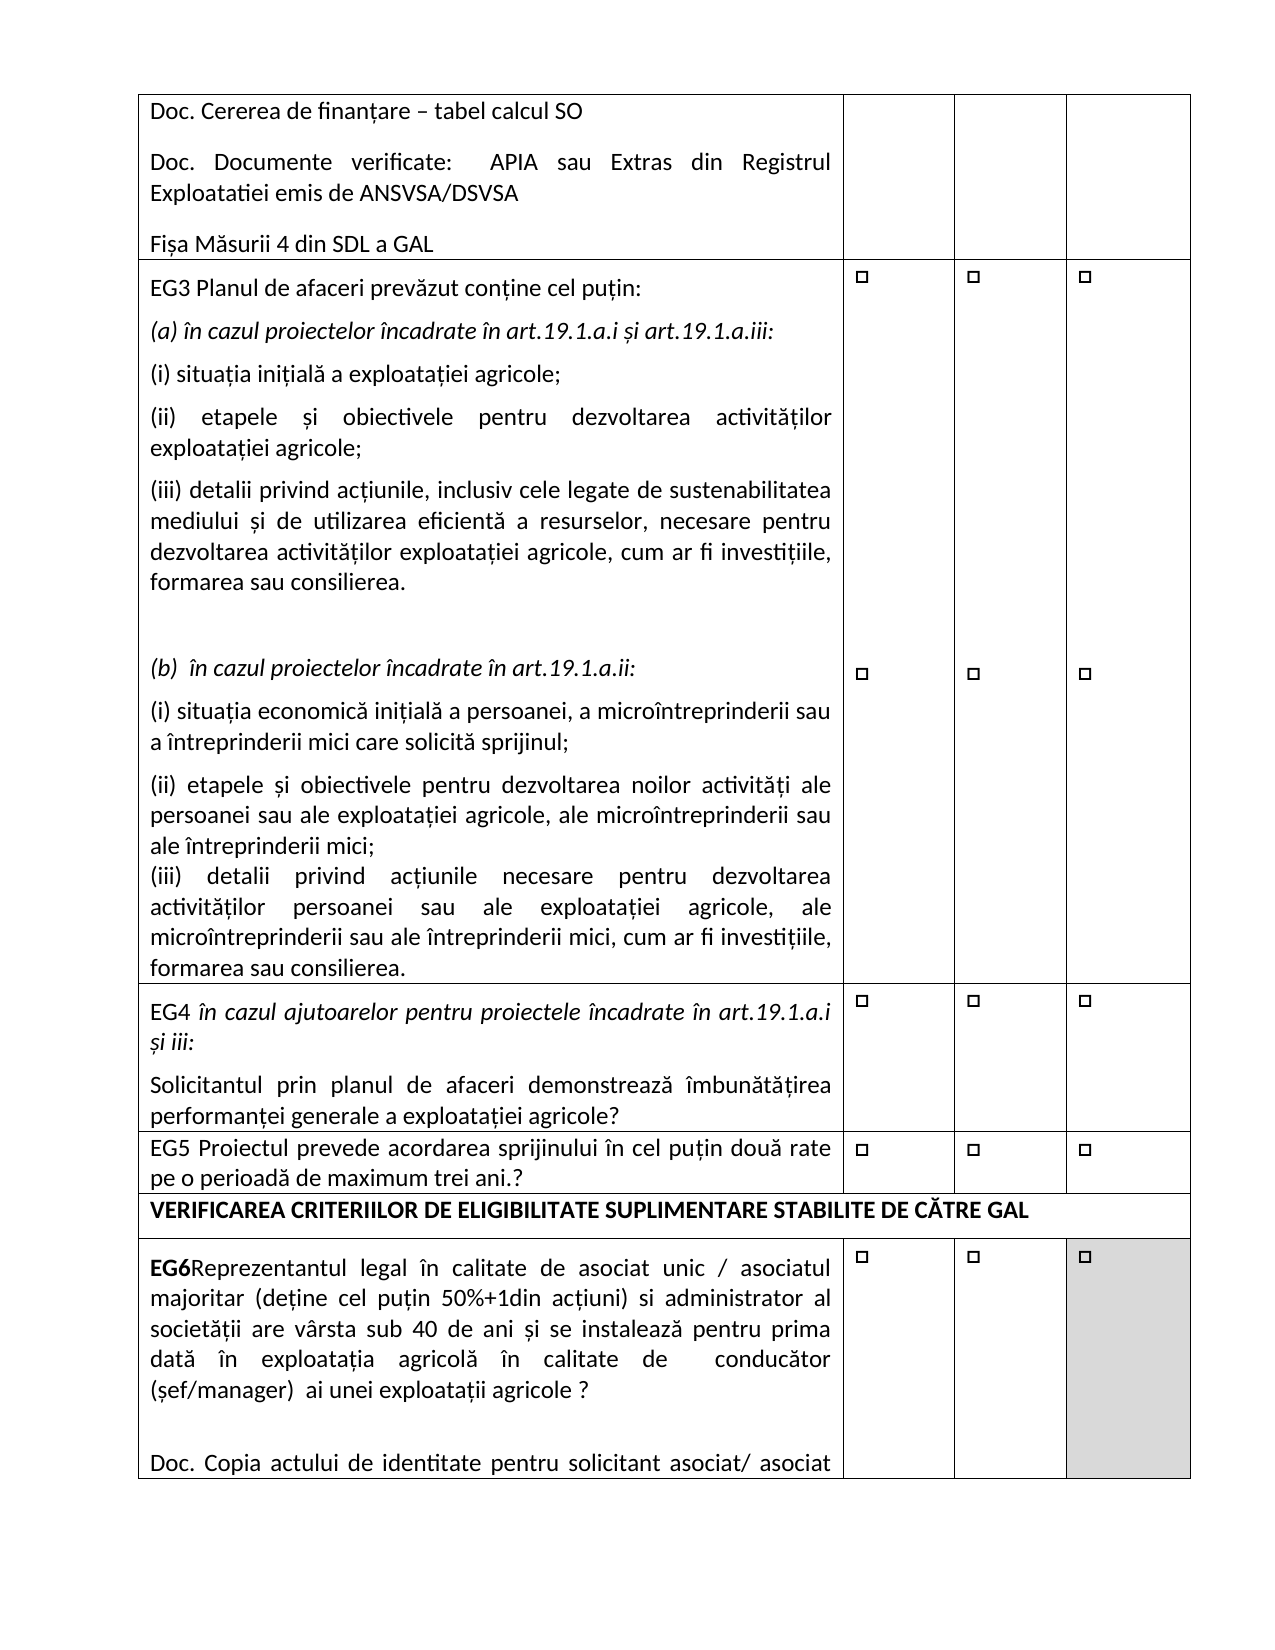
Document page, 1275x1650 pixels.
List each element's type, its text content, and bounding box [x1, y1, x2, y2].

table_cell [139, 95, 843, 258]
table_cell □ □ [844, 260, 954, 982]
table_cell □ [844, 1132, 954, 1193]
table_cell EG3 Planul de afaceri prevăzut conține cel puțin: (a) în cazul proiectelor încadrate în art.19.1.a.i și art.19.1.a.iii: (i) situația inițială a exploatației agricole; (ii) etapele și obiectivele pentru dezvoltarea activităților exploatației agricole; (iii) detalii privind acțiunile, inclusiv cele legate de sustenabilitatea mediului și de utilizarea eficientă a resurselor, necesare pentru dezvoltarea activităților exploatației agricole, cum ar fi investițiile, formarea sau consilierea. (b) în cazul proiectelor încadrate în art.19.1.a.ii: (i) situația economică inițială a persoanei, a microîntreprinderii sau a întreprinderii mici care solicită sprijinul; (ii) etapele și obiectivele pentru dezvoltarea noilor activități ale persoanei sau ale exploatației agricole, ale microîntreprinderii sau ale întreprinderii mici; (iii) detalii privind acțiunile necesare pentru dezvoltarea activităților persoanei sau ale exploatației agricole, ale microîntreprinderii sau ale întreprinderii mici, cum ar fi investițiile, formarea sau consilierea. [139, 260, 843, 982]
table_cell EG5 Proiectul prevede acordarea sprijinului în cel puțin două rate pe o perioadă de maximum trei ani.? [139, 1132, 843, 1193]
table_cell □ [955, 1239, 1066, 1478]
table_cell □ [955, 1132, 1066, 1193]
table_cell □ [1067, 1239, 1190, 1478]
table_cell □ [1067, 95, 1190, 258]
table_cell □ [844, 95, 954, 258]
table_cell EG4 în cazul ajutoarelor pentru proiectele încadrate în art.19.1.a.i și iii: Solicitantul prin planul de afaceri demonstrează îmbunătățirea performanței generale a exploatației agricole? [139, 984, 843, 1131]
table_cell □ [1067, 1132, 1190, 1193]
table_cell □ [1067, 984, 1190, 1131]
table_cell □ □ [1067, 260, 1190, 982]
table_cell □ [844, 984, 954, 1131]
table_cell □ [955, 95, 1066, 258]
table_cell □ [844, 1239, 954, 1478]
table_cell VERIFICAREA CRITERIILOR DE ELIGIBILITATE SUPLIMENTARE STABILITE DE CĂTRE GAL [139, 1194, 1190, 1238]
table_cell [139, 1239, 843, 1478]
table_cell □ □ [955, 260, 1066, 982]
table_cell □ [955, 984, 1066, 1131]
